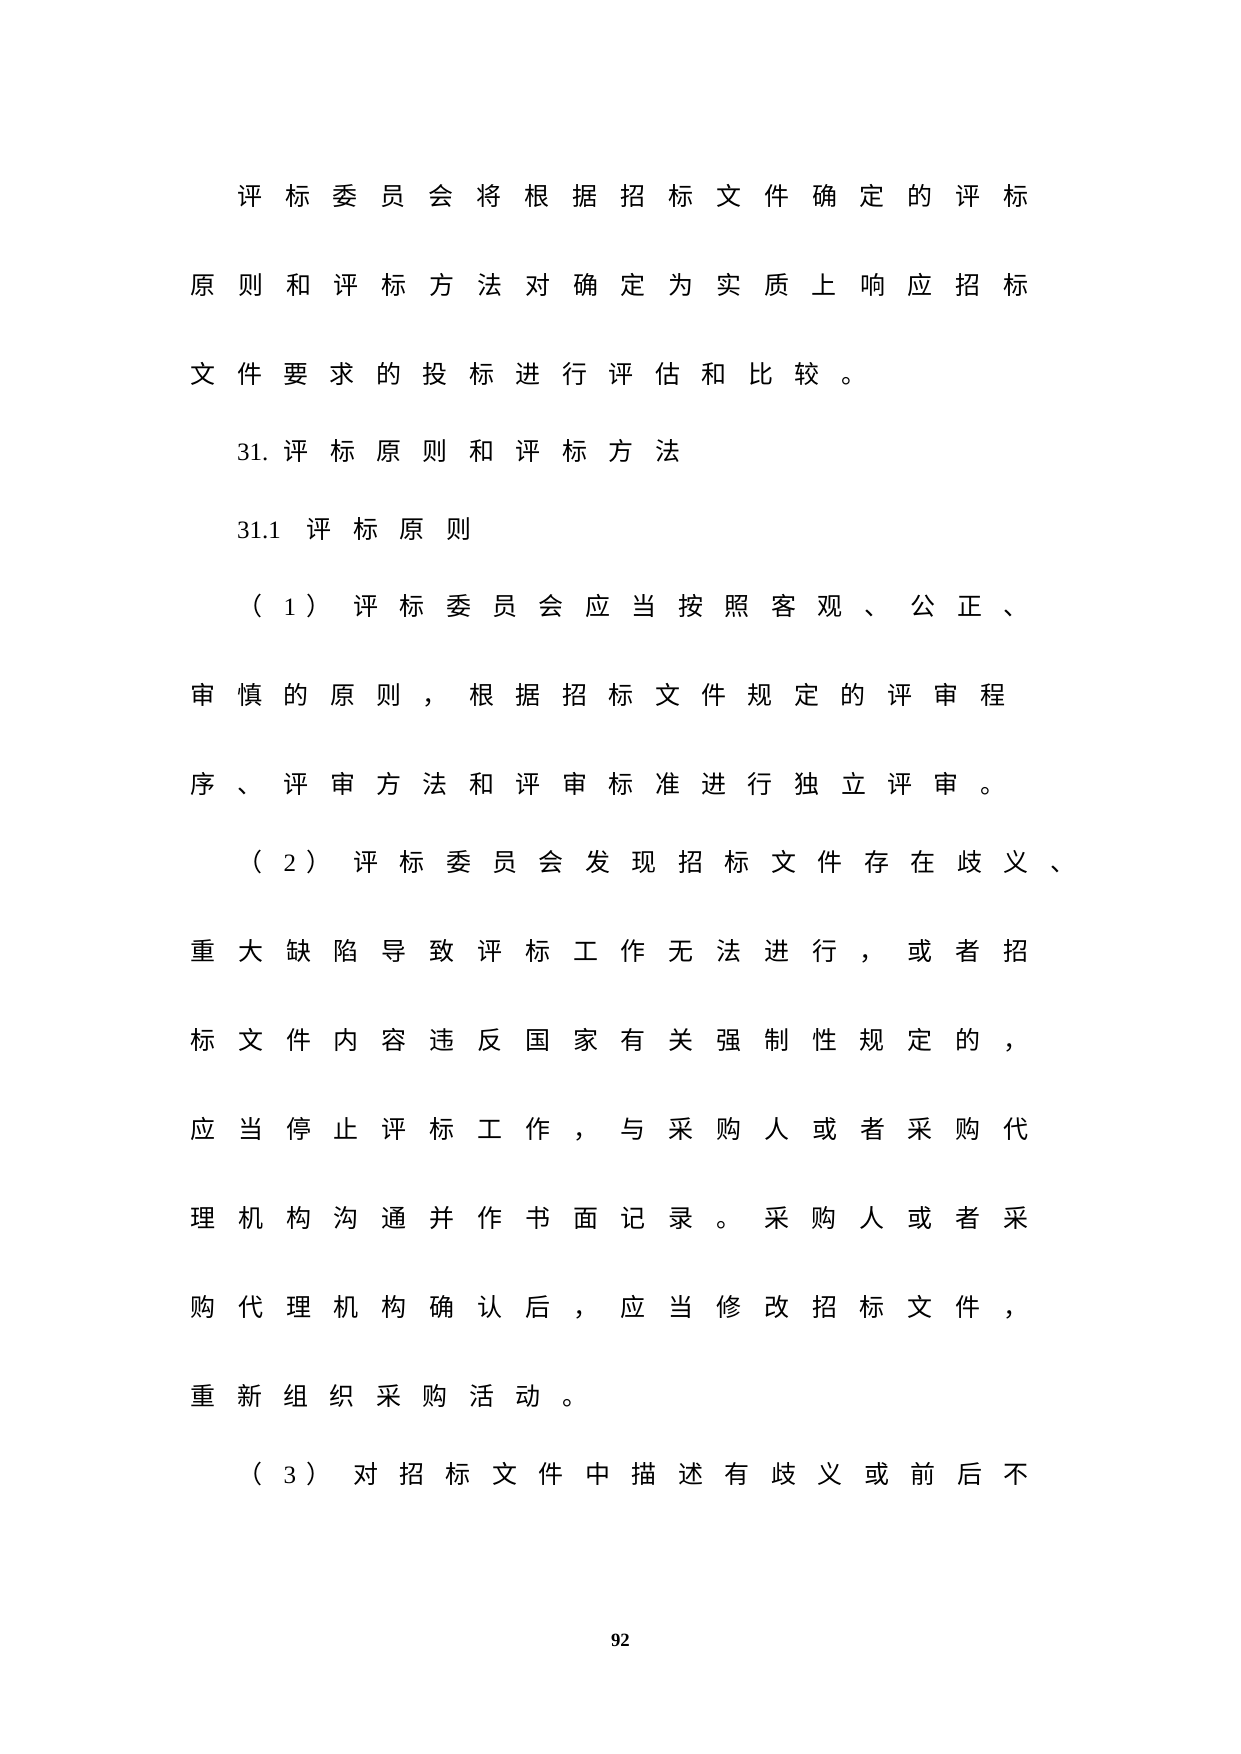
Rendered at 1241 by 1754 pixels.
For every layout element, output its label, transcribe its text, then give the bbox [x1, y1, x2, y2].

text （1）评标委员会应当按照客观、公正、审慎的原则，根据招标文件规定的评审程序、评审方法和评审标准进行独立评审。 [190, 575, 1050, 813]
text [190, 1443, 1050, 1502]
text （2）评标委员会发现招标文件存在歧义、重大缺陷导致评标工作无法进行，或者招标文件内容违反国家有关强制性规定的，应当停止评标工作，与采购人或者采购代理机构沟通并作书面记录。采购人或者采购代理机构确认后，应当修改招标文件，重新组织采购活动。 [190, 831, 1050, 1424]
text 31. 评标原则和评标方法 [190, 420, 1050, 479]
text 31.1 评标原则 [190, 498, 1050, 557]
text 评标委员会将根据招标文件确定的评标原则和评标方法对确定为实质上响应招标文件要求的投标进行评估和比较。 [190, 164, 1050, 402]
